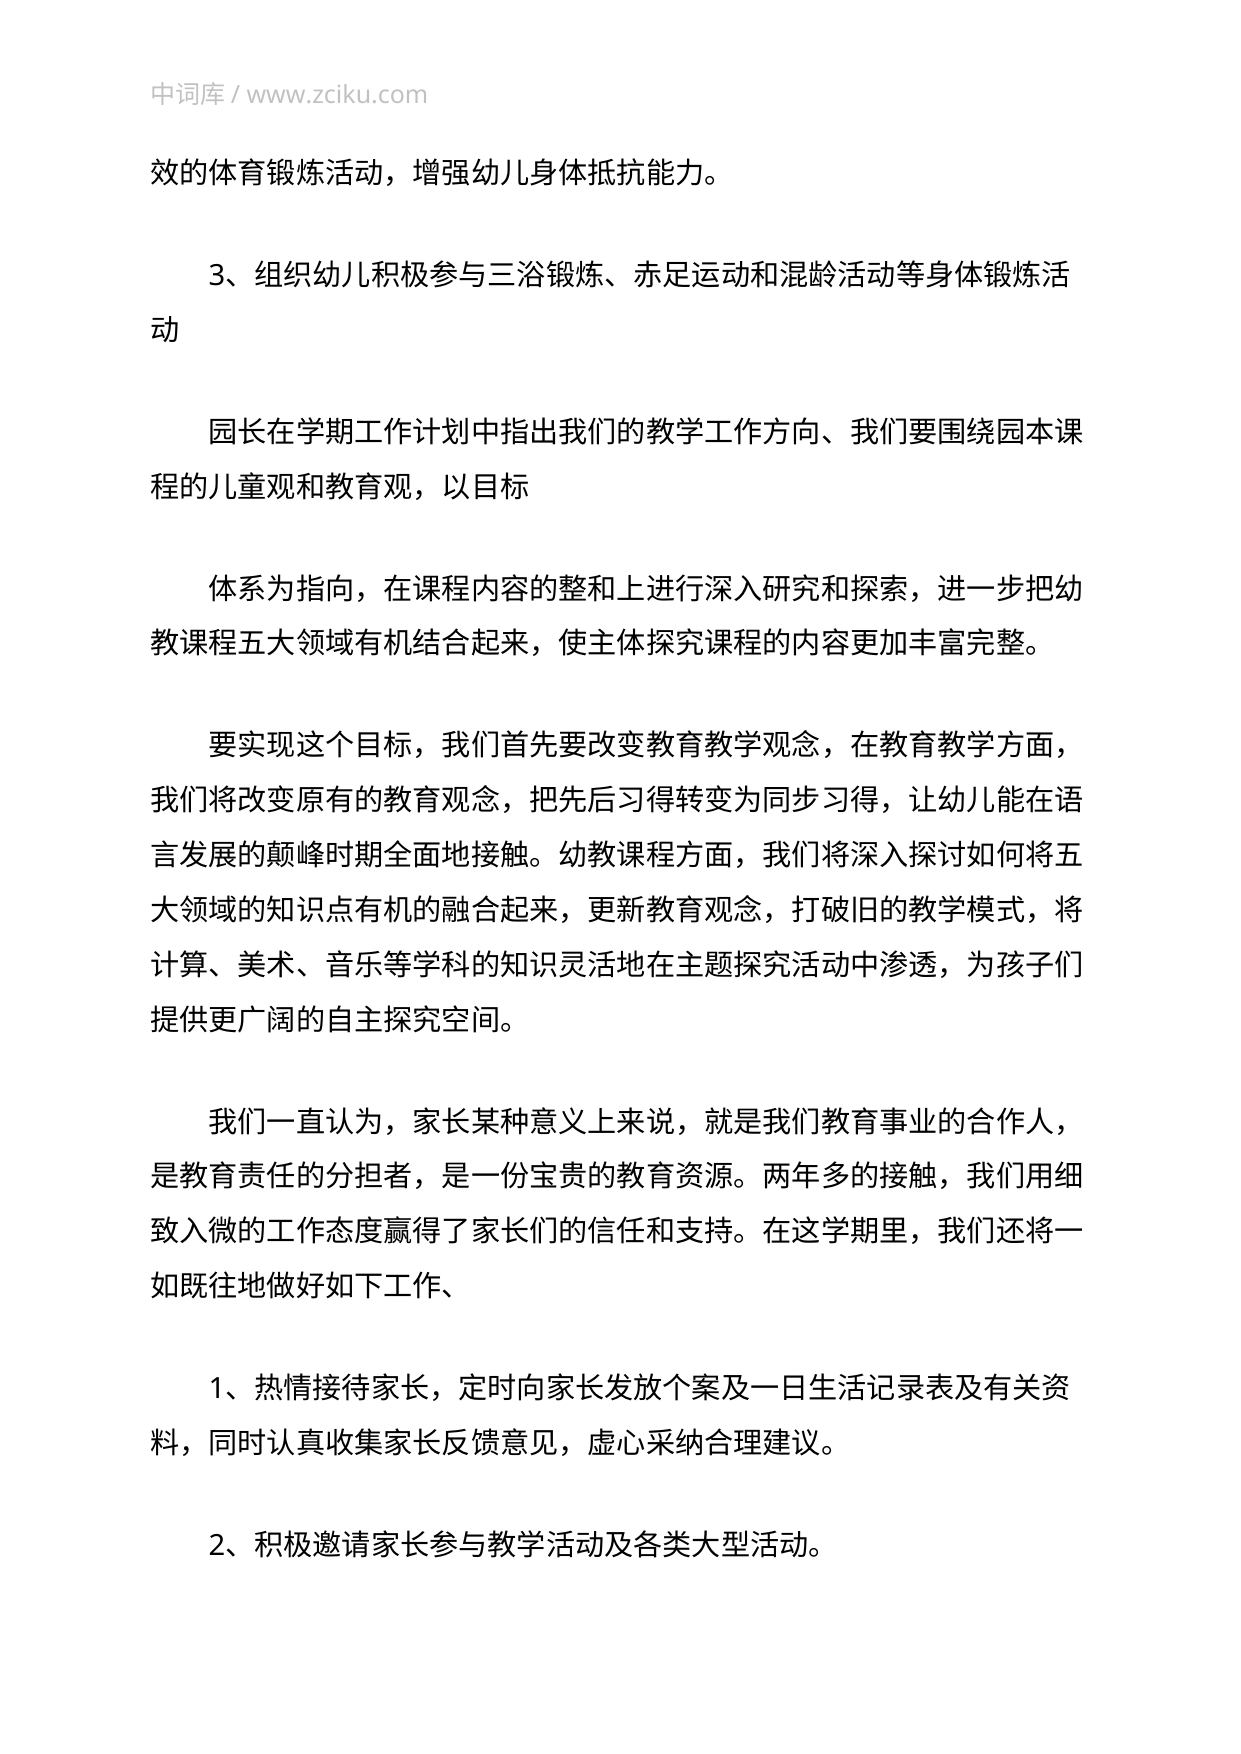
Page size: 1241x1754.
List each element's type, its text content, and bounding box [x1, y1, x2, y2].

text 园长在学期工作计划中指出我们的教学工作方向、我们要围绕园本课程的儿童观和教育观，以目标 [150, 408, 1090, 506]
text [150, 150, 1090, 192]
text 1、热情接待家长，定时向家长发放个案及一日生活记录表及有关资料，同时认真收集家长反馈意见，虚心采纳合理建议。 [150, 1364, 1090, 1462]
text 体系为指向，在课程内容的整和上进行深入研究和探索，进一步把幼教课程五大领域有机结合起来，使主体探究课程的内容更加丰富完整。 [150, 565, 1090, 662]
text 2、积极邀请家长参与教学活动及各类大型活动。 [150, 1521, 1090, 1564]
text 要实现这个目标，我们首先要改变教育教学观念，在教育教学方面，我们将改变原有的教育观念，把先后习得转变为同步习得，让幼儿能在语言发展的颠峰时期全面地接触。幼教课程方面，我们将深入探讨如何将五大领域的知识点有机的融合起来，更新教育观念，打破旧的教学模式，将计算、美术、音乐等学科的知识灵活地在主题探究活动中渗透，为孩子们提供更广阔的自主探究空间。 [150, 722, 1090, 1039]
text 3、组织幼儿积极参与三浴锻炼、赤足运动和混龄活动等身体锻炼活动 [150, 252, 1090, 349]
text 我们一直认为，家长某种意义上来说，就是我们教育事业的合作人，是教育责任的分担者，是一份宝贵的教育资源。两年多的接触，我们用细致入微的工作态度赢得了家长们的信任和支持。在这学期里，我们还将一如既往地做好如下工作、 [150, 1098, 1090, 1305]
